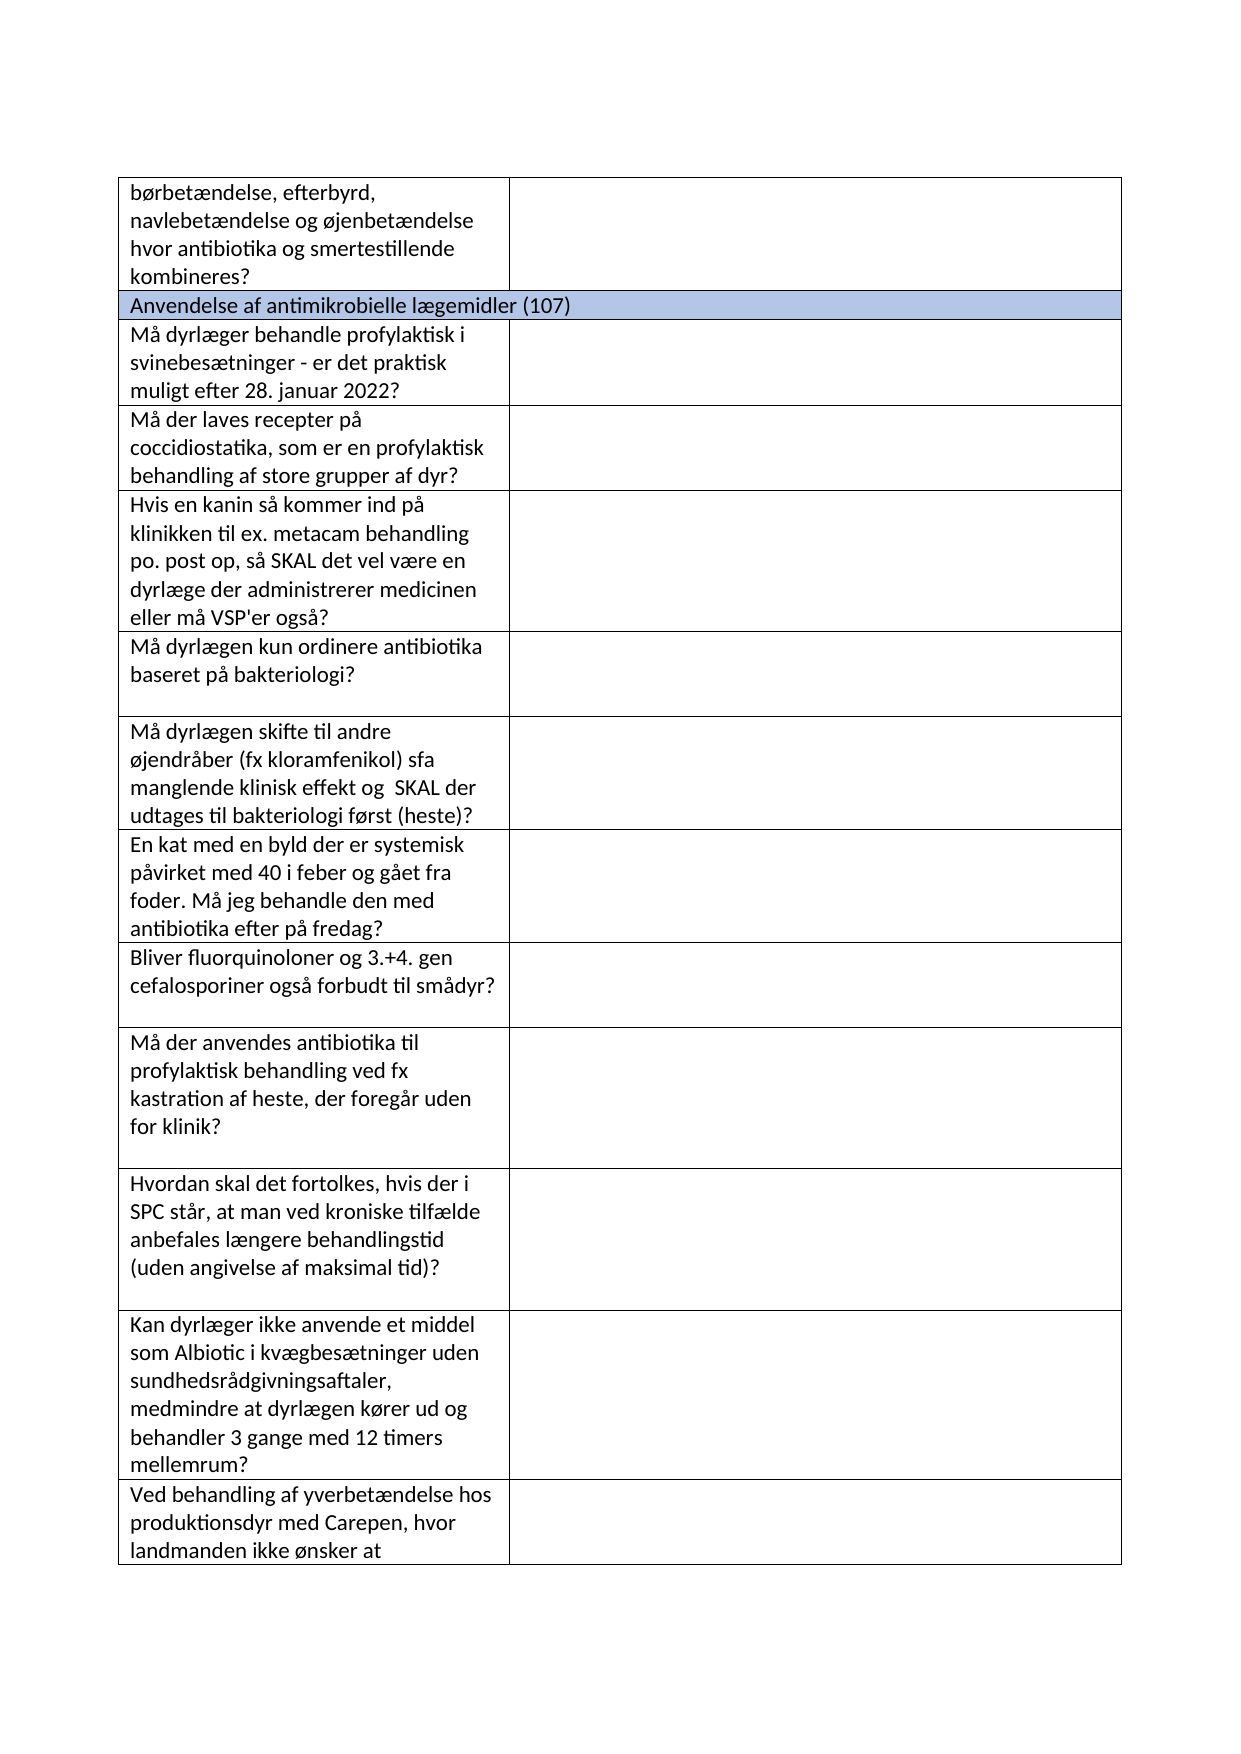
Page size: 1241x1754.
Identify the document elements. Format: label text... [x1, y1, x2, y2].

table_cell Må der laves recepter på coccidiostatika, som er en profylaktisk behandling af store grupper af dyr? [119, 406, 509, 489]
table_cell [119, 1480, 509, 1564]
table_cell [510, 1028, 1121, 1168]
table_cell Kan dyrlæger ikke anvende et middel som Albiotic i kvægbesætninger uden sundhedsrådgivningsaftaler, medmindre at dyrlægen kører ud og behandler 3 gange med 12 timers mellemrum? [119, 1311, 509, 1479]
table_cell [510, 830, 1121, 942]
table_cell Hvordan skal det fortolkes, hvis der i SPC står, at man ved kroniske tilfælde anbefales længere behandlingstid (uden angivelse af maksimal tid)? [119, 1169, 509, 1309]
table_cell Må der anvendes antibiotika til profylaktisk behandling ved fx kastration af heste, der foregår uden for klinik? [119, 1028, 509, 1168]
table_cell [510, 1169, 1121, 1309]
table_cell [510, 632, 1121, 716]
table_cell [510, 491, 1121, 631]
table_cell En kat med en byld der er systemisk påvirket med 40 i feber og gået fra foder. Må jeg behandle den med antibiotika efter på fredag? [119, 830, 509, 942]
table_cell [510, 943, 1121, 1027]
table_cell [510, 1311, 1121, 1479]
table_cell Hvis en kanin så kommer ind på klinikken til ex. metacam behandling po. post op, så SKAL det vel være en dyrlæge der administrerer medicinen eller må VSP'er også? [119, 491, 509, 631]
table_cell [510, 1480, 1121, 1564]
table_cell Må dyrlæger behandle profylaktisk i svinebesætninger - er det praktisk muligt efter 28. januar 2022? [119, 320, 509, 404]
table_cell Anvendelse af antimikrobielle lægemidler (107) [119, 291, 1121, 319]
table_cell [510, 178, 1121, 290]
table_cell Må dyrlægen kun ordinere antibiotika baseret på bakteriologi? [119, 632, 509, 716]
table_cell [119, 178, 509, 290]
table_cell [510, 320, 1121, 404]
table_cell Må dyrlægen skifte til andre øjendråber (fx kloramfenikol) sfa manglende klinisk effekt og SKAL der udtages til bakteriologi først (heste)? [119, 717, 509, 829]
table_cell Bliver fluorquinoloner og 3.+4. gen cefalosporiner også forbudt til smådyr? [119, 943, 509, 1027]
table_cell [510, 717, 1121, 829]
table_cell [510, 406, 1121, 489]
